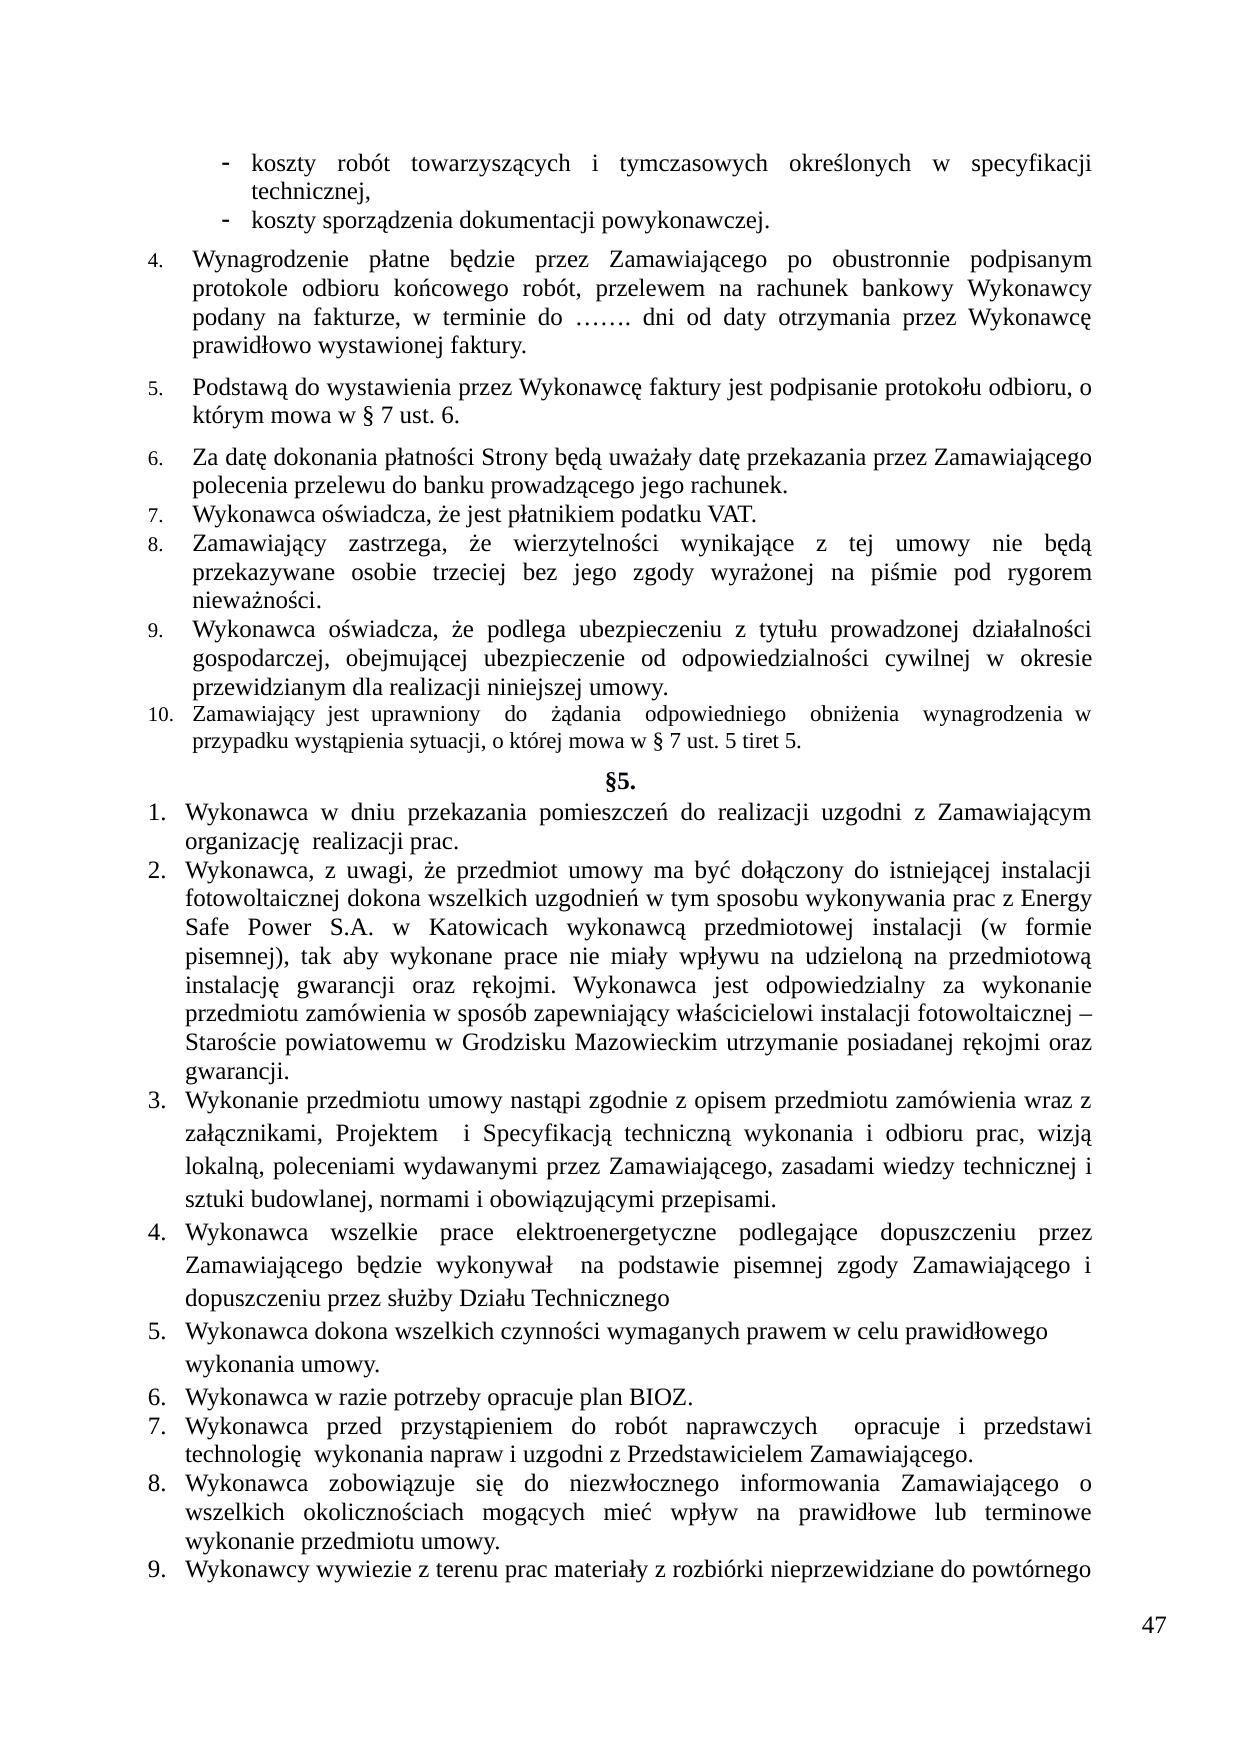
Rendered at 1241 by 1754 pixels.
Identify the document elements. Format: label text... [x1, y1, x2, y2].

list Wykonawca w razie potrzeby opracuje plan BIOZ. [148, 1382, 1093, 1411]
list Podstawą do wystawienia przez Wykonawcę faktury jest podpisanie protokołu odbioru, o którym mowa w § 7 ust. 6. [148, 372, 1093, 429]
list Wykonawca zobowiązuje się do niezwłocznego informowania Zamawiającego o wszelkich okolicznościach mogących mieć wpływ na prawidłowe lub terminowe wykonanie przedmiotu umowy. [148, 1468, 1093, 1554]
list Wykonanie przedmiotu umowy nastąpi zgodnie z opisem przedmiotu zamówienia wraz z załącznikami, Projektem i Specyfikacją techniczną wykonania i odbioru prac, wizją lokalną, poleceniami wydawanymi przez Zamawiającego, zasadami wiedzy technicznej i sztuki budowlanej, normami i obowiązującymi przepisami. [148, 1085, 1093, 1213]
list koszty sporządzenia dokumentacji powykonawczej. [221, 205, 1093, 234]
list Wykonawca, z uwagi, że przedmiot umowy ma być dołączony do istniejącej instalacji fotowoltaicznej dokona wszelkich uzgodnień w tym sposobu wykonywania prac z Energy Safe Power S.A. w Katowicach wykonawcą przedmiotowej instalacji (w formie pisemnej), tak aby wykonane prace nie miały wpływu na udzieloną na przedmiotową instalację gwarancji oraz rękojmi. Wykonawca jest odpowiedzialny za wykonanie przedmiotu zamówienia w sposób zapewniający właścicielowi instalacji fotowoltaicznej – Staroście powiatowemu w Grodzisku Mazowieckim utrzymanie posiadanej rękojmi oraz gwarancji. [148, 855, 1093, 1085]
list Wykonawca oświadcza, że jest płatnikiem podatku VAT. [148, 499, 1093, 528]
list koszty robót towarzyszących i tymczasowych określonych w specyfikacji technicznej, [221, 148, 1093, 205]
list Za datę dokonania płatności Strony będą uważały datę przekazania przez Zamawiającego polecenia przelewu do banku prowadzącego jego rachunek. [148, 442, 1093, 499]
list Wykonawca oświadcza, że podlega ubezpieczeniu z tytułu prowadzonej działalności gospodarczej, obejmującej ubezpieczenie od odpowiedzialności cywilnej w okresie przewidzianym dla realizacji niniejszej umowy. [148, 614, 1093, 701]
list Wykonawca wszelkie prace elektroenergetyczne podlegające dopuszczeniu przez Zamawiającego będzie wykonywał na podstawie pisemnej zgody Zamawiającego i dopuszczeniu przez służby Działu Technicznego [148, 1217, 1093, 1312]
list Wykonawca przed przystąpieniem do robót naprawczych opracuje i przedstawi technologię wykonania napraw i uzgodni z Przedstawicielem Zamawiającego. [148, 1411, 1093, 1468]
list Zamawiający jest uprawniony do żądania odpowiedniego obniżenia wynagrodzenia w przypadku wystąpienia sytuacji, o której mowa w § 7 ust. 5 tiret 5. [148, 701, 1093, 753]
list Wykonawca w dniu przekazania pomieszczeń do realizacji uzgodni z Zamawiającym organizację realizacji prac. [148, 797, 1093, 855]
list Wynagrodzenie płatne będzie przez Zamawiającego po obustronnie podpisanym protokole odbioru końcowego robót, przelewem na rachunek bankowy Wykonawcy podany na fakturze, w terminie do ……. dni od daty otrzymania przez Wykonawcę prawidłowo wystawionej faktury. [148, 244, 1093, 359]
list Zamawiający zastrzega, że wierzytelności wynikające z tej umowy nie będą przekazywane osobie trzeciej bez jego zgody wyrażonej na piśmie pod rygorem nieważności. [148, 528, 1093, 614]
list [148, 1554, 1093, 1583]
list Wykonawca dokona wszelkich czynności wymaganych prawem w celu prawidłowego wykonania umowy. [148, 1316, 1093, 1378]
